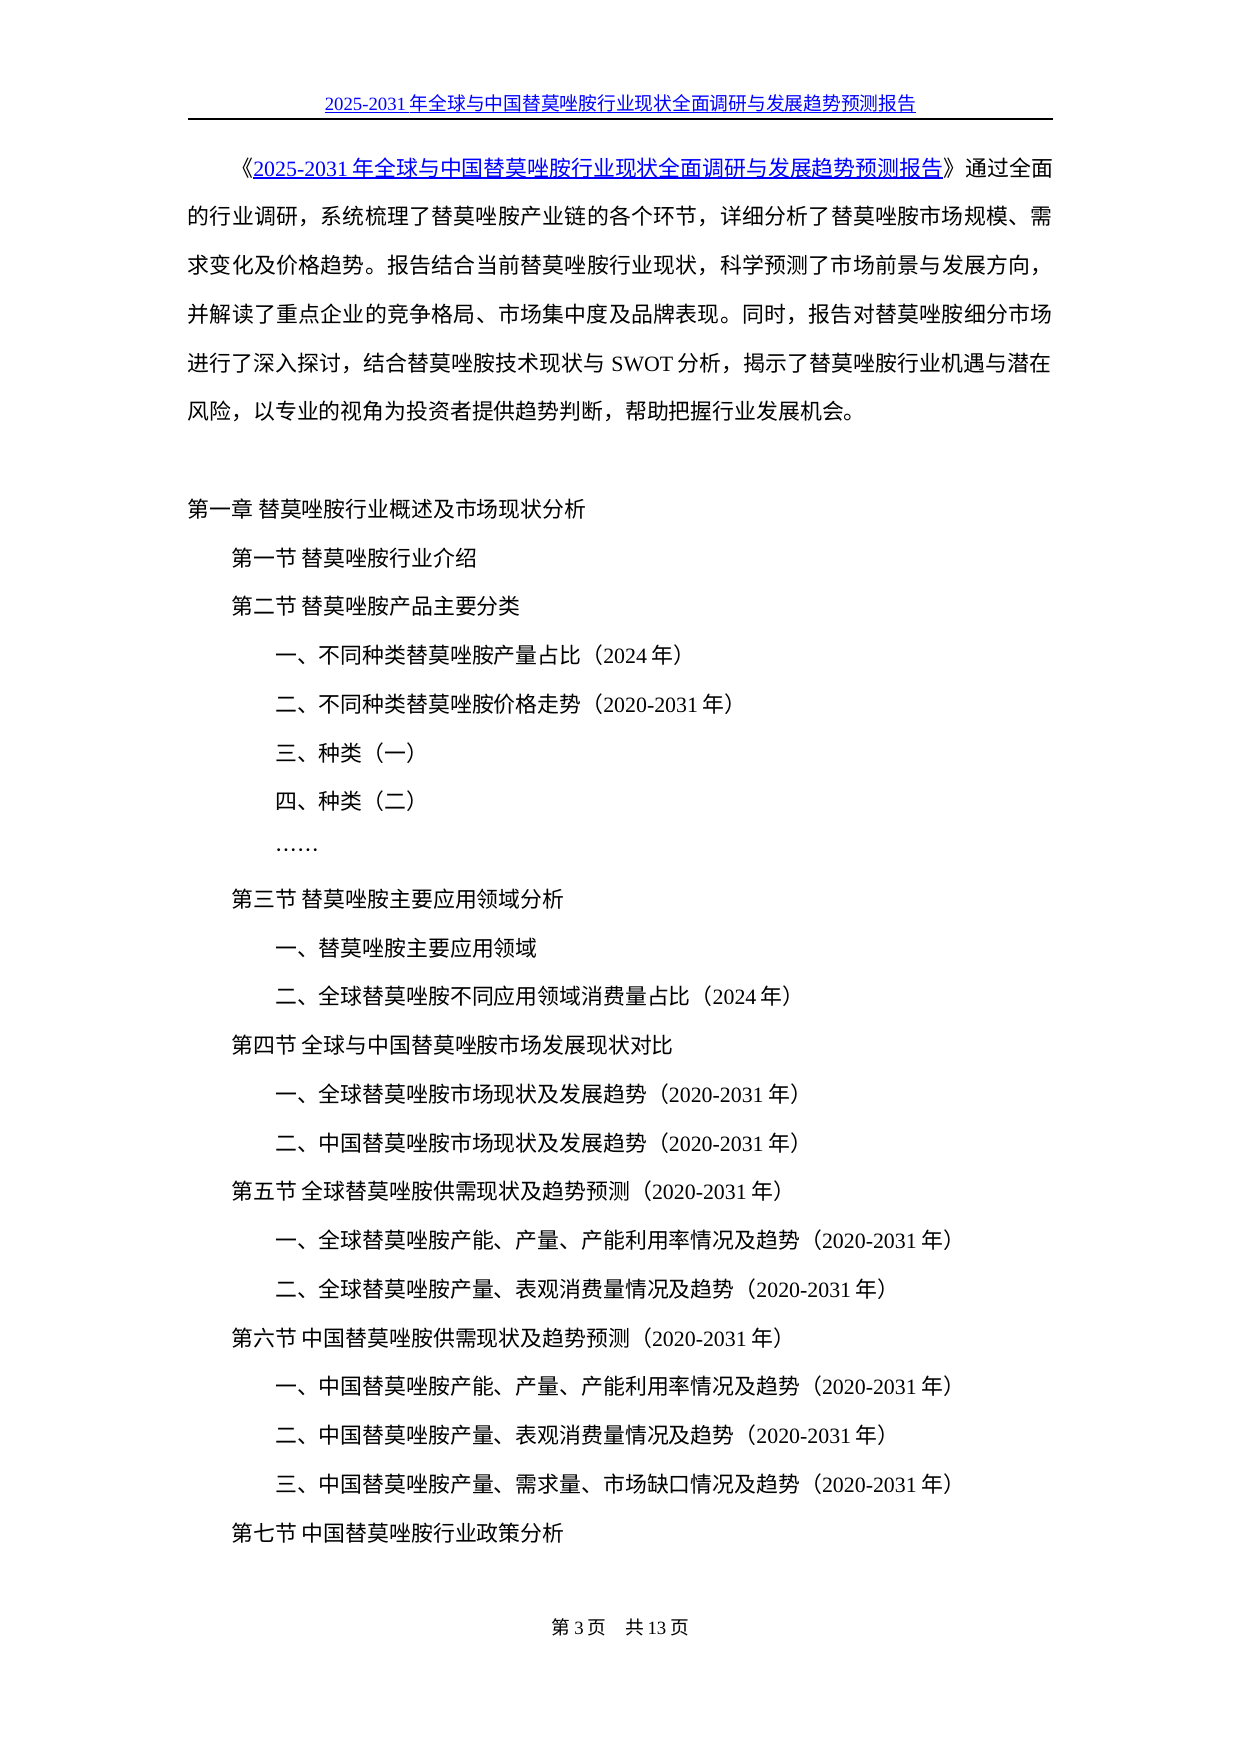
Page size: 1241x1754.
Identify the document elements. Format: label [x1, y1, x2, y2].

text [187, 150, 1053, 1548]
